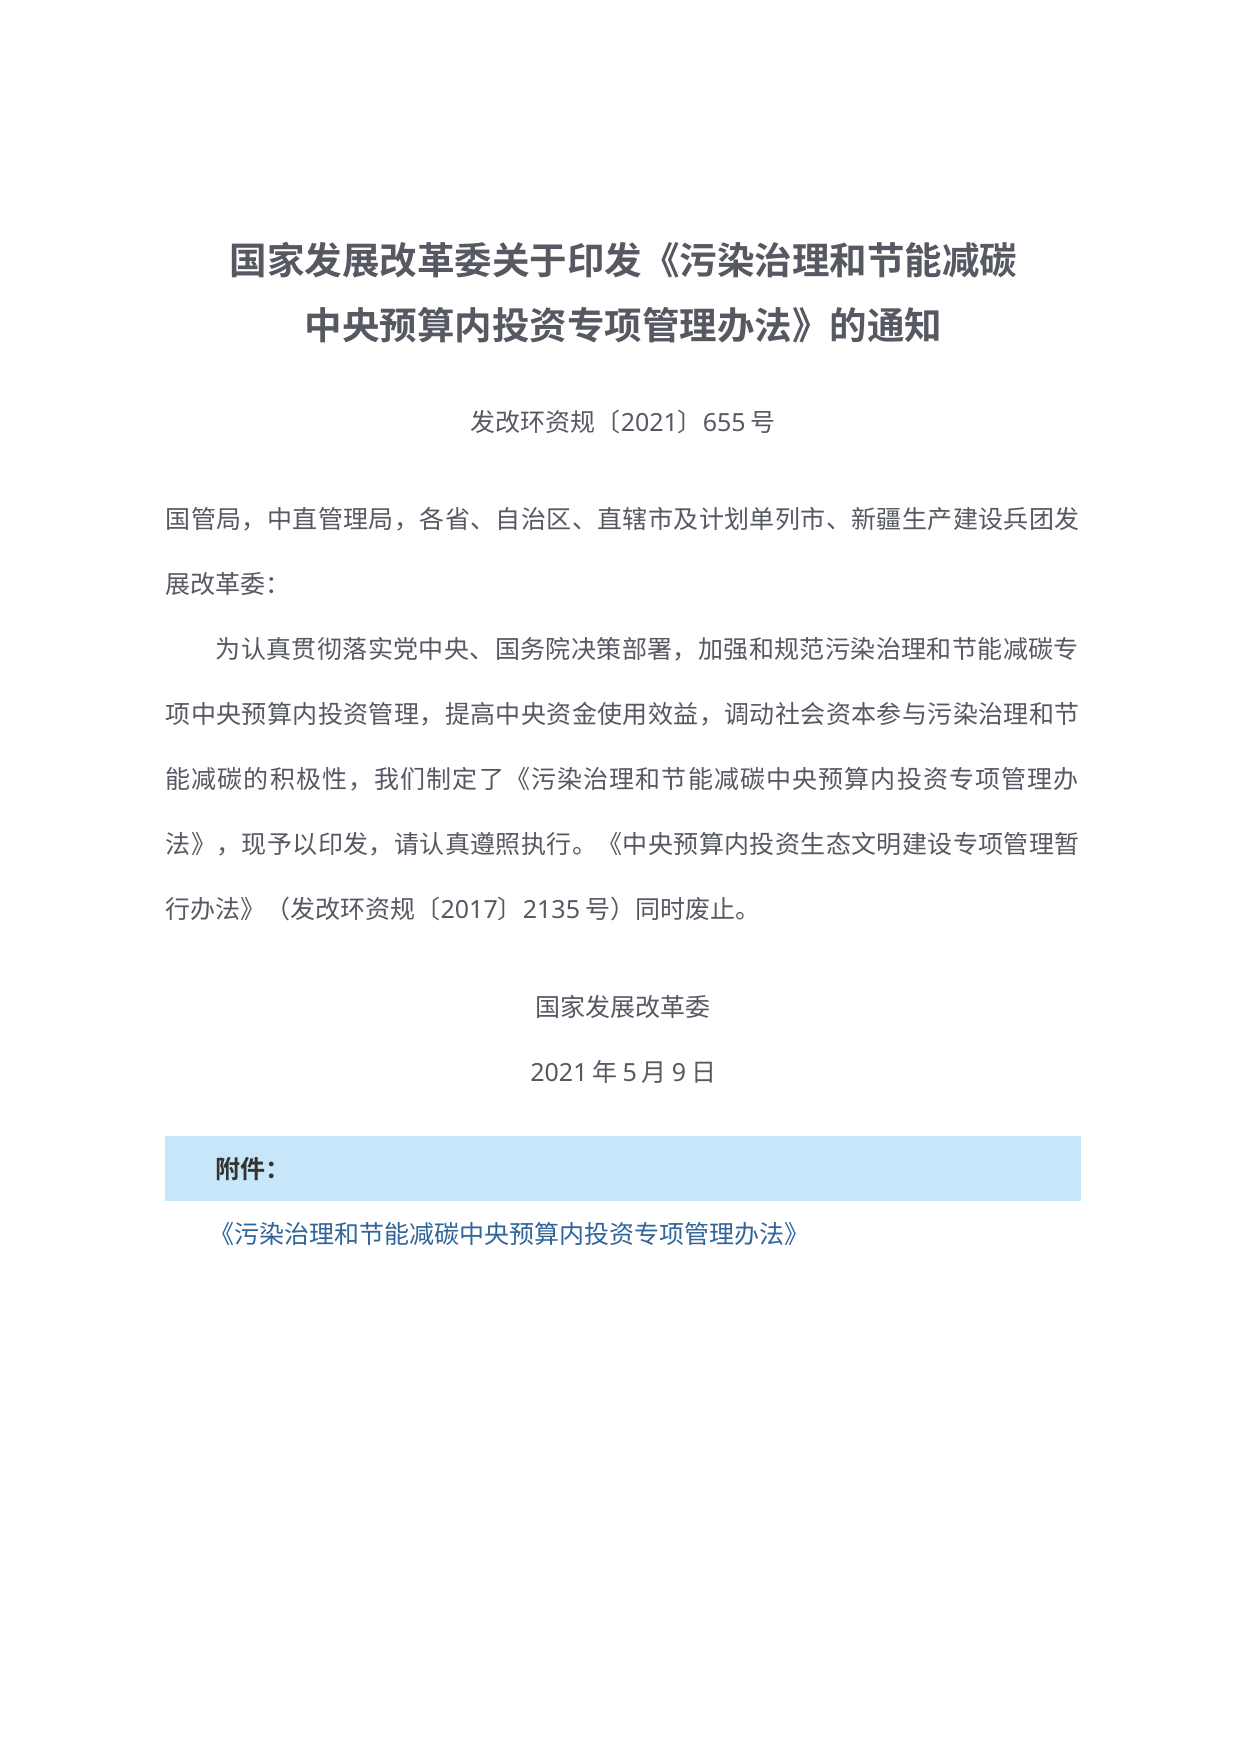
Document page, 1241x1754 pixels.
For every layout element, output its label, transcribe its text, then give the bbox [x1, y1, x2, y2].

text 中央预算内投资专项管理办法》的通知 [165, 291, 1081, 356]
text 国家发展改革委 [165, 973, 1081, 1038]
text 国管局，中直管理局，各省、自治区、直辖市及计划单列市、新疆生产建设兵团发展改革委： [165, 486, 1081, 616]
text 附件： [165, 1136, 1081, 1201]
text 为认真贯彻落实党中央、国务院决策部署，加强和规范污染治理和节能减碳专项中央预算内投资管理，提高中央资金使用效益，调动社会资本参与污染治理和节能减碳的积极性，我们制定了《污染治理和节能减碳中央预算内投资专项管理办法》，现予以印发，请认真遵照执行。《中央预算内投资生态文明建设专项管理暂行办法》（发改环资规〔2017〕2135号）同时废止。 [165, 616, 1081, 941]
text 发改环资规〔2021〕655号 [165, 388, 1081, 453]
text 2021年5月9日 [165, 1038, 1081, 1103]
text 国家发展改革委关于印发《污染治理和节能减碳 [165, 226, 1081, 291]
text 《污染治理和节能减碳中央预算内投资专项管理办法》 [165, 1201, 1081, 1266]
